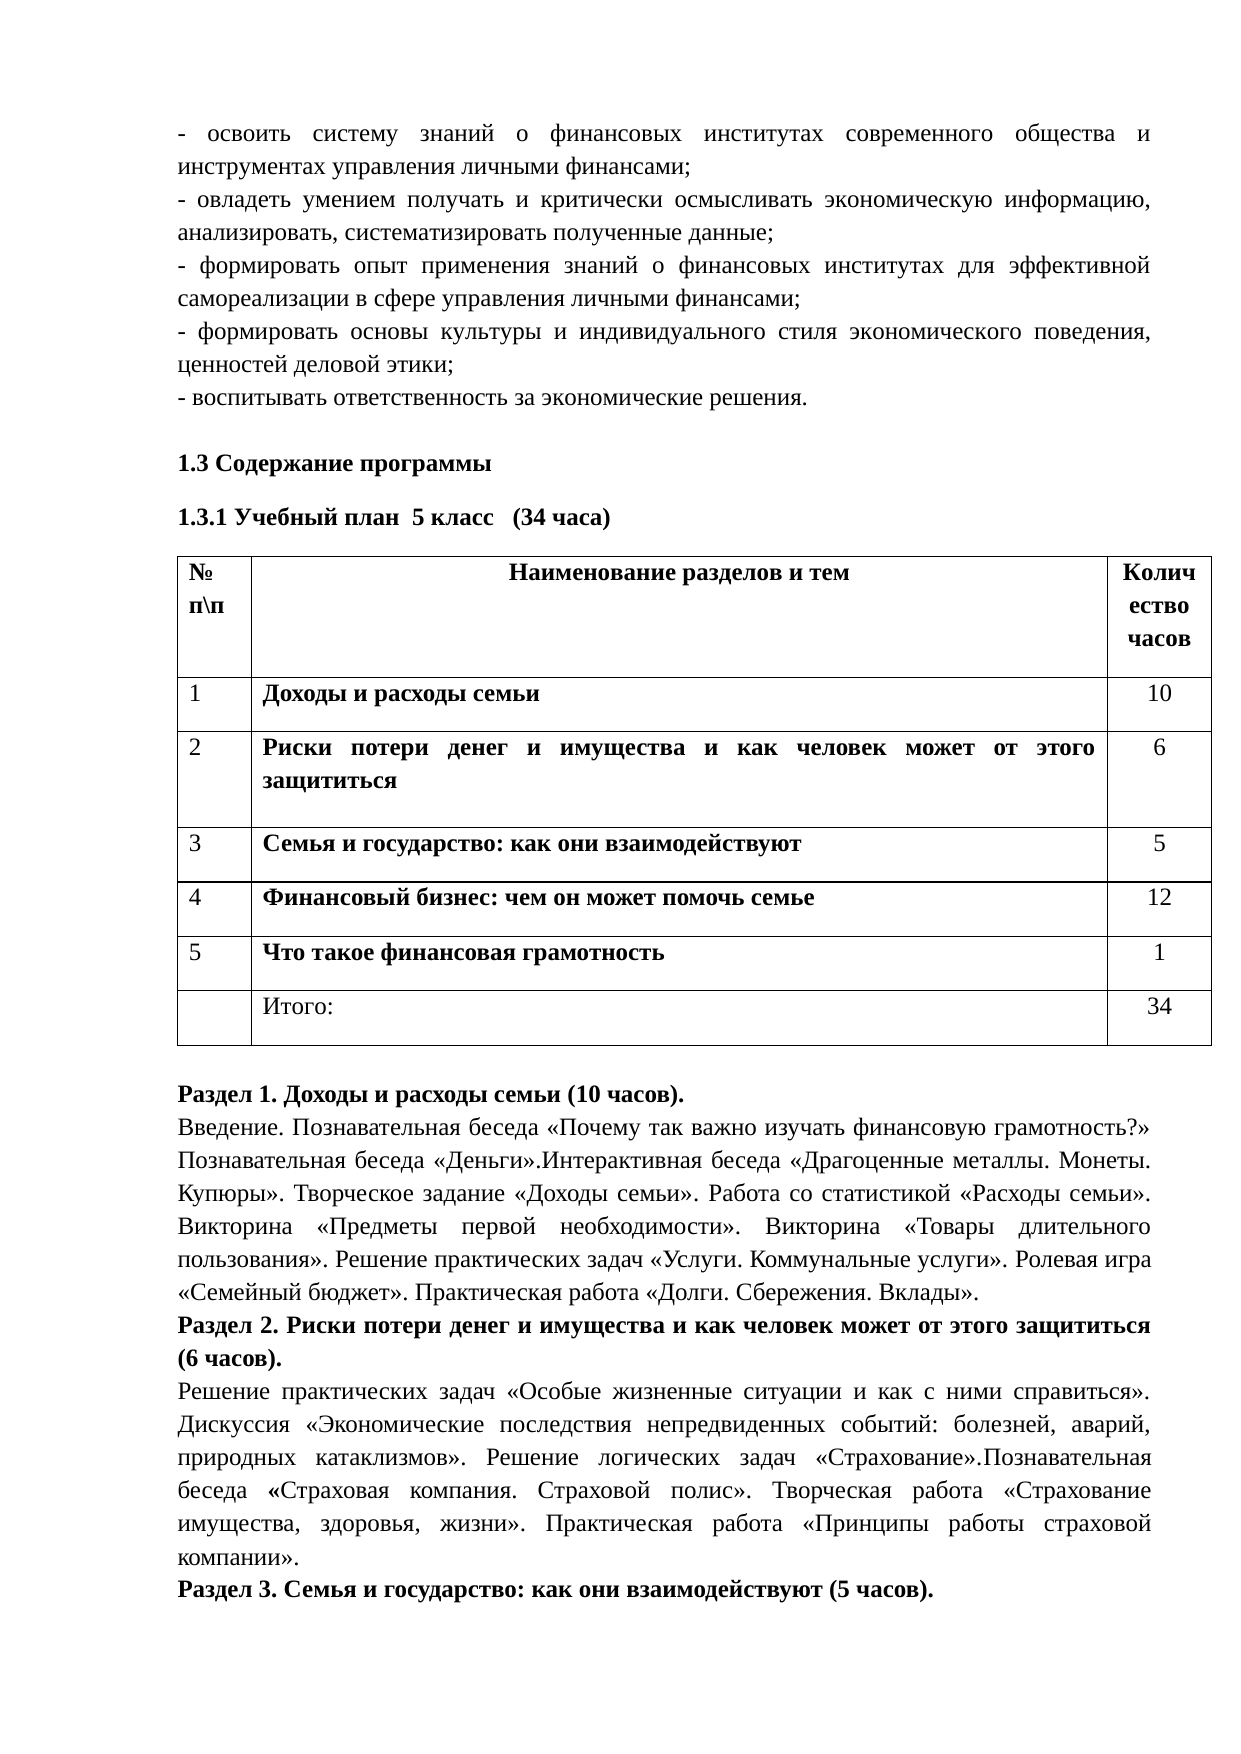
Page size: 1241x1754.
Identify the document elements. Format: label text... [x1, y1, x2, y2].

table_cell Семья и государство: как они взаимодействуют [252, 828, 1107, 881]
table_cell 34 [1108, 991, 1211, 1045]
table_header № п\п [178, 557, 251, 677]
table_header Количество часов [1108, 557, 1211, 677]
table_cell 10 [1108, 678, 1211, 731]
text 1.3 Содержание программы [177, 448, 1152, 477]
table_cell 5 [178, 937, 251, 990]
text Раздел 1. Доходы и расходы семьи (10 часов). [177, 1079, 1152, 1108]
table_cell 3 [178, 828, 251, 881]
table_cell Итого: [252, 991, 1107, 1045]
table_cell [178, 991, 251, 1045]
text - овладеть умением получать и критически осмысливать экономическую информацию, анализировать, систематизировать полученные данные; [177, 184, 1152, 246]
table_cell 4 [178, 883, 251, 936]
table_cell 1 [1108, 937, 1211, 990]
table_cell 6 [1108, 732, 1211, 827]
text Раздел 2. Риски потери денег и имущества и как человек может от этого защититься (6 часов). [177, 1310, 1152, 1372]
text Раздел 3. Семья и государство: как они взаимодействуют (5 часов). [177, 1574, 1152, 1603]
text Введение. Познавательная беседа «Почему так важно изучать финансовую грамотность?» Познавательная беседа «Деньги».Интерактивная беседа «Драгоценные металлы. Монеты. Купюры». Творческое задание «Доходы семьи». Работа со статистикой «Расходы семьи». Викторина «Предметы первой необходимости». Викторина «Товары длительного пользования». Решение практических задач «Услуги. Коммунальные услуги». Ролевая игра «Семейный бюджет». Практическая работа «Долги. Сбережения. Вклады». [177, 1112, 1152, 1306]
table_cell Риски потери денег и имущества и как человек может от этого защититься [252, 732, 1107, 827]
table_cell 1 [178, 678, 251, 731]
text Решение практических задач «Особые жизненные ситуации и как с ними справиться». Дискуссия «Экономические последствия непредвиденных событий: болезней, аварий, природных катаклизмов». Решение логических задач «Страхование».Познавательная беседа «Страховая компания. Страховой полис». Творческая работа «Страхование имущества, здоровья, жизни». Практическая работа «Принципы работы страховой компании». [177, 1376, 1152, 1570]
table_cell Доходы и расходы семьи [252, 678, 1107, 731]
table_cell 5 [1108, 828, 1211, 881]
table_header Наименование разделов и тем [252, 557, 1107, 677]
table_cell 2 [178, 732, 251, 827]
text - формировать основы культуры и индивидуального стиля экономического поведения, ценностей деловой этики; [177, 316, 1152, 378]
table_cell Финансовый бизнес: чем он может помочь семье [252, 883, 1107, 936]
text - воспитывать ответственность за экономические решения. [177, 382, 1152, 411]
text 1.3.1 Учебный план 5 класс (34 часа) [177, 502, 1152, 531]
table_cell Что такое финансовая грамотность [252, 937, 1107, 990]
text - формировать опыт применения знаний о финансовых институтах для эффективной самореализации в сфере управления личными финансами; [177, 250, 1152, 312]
text - освоить систему знаний о финансовых институтах современного общества и инструментах управления личными финансами; [177, 118, 1152, 180]
table_cell 12 [1108, 883, 1211, 936]
